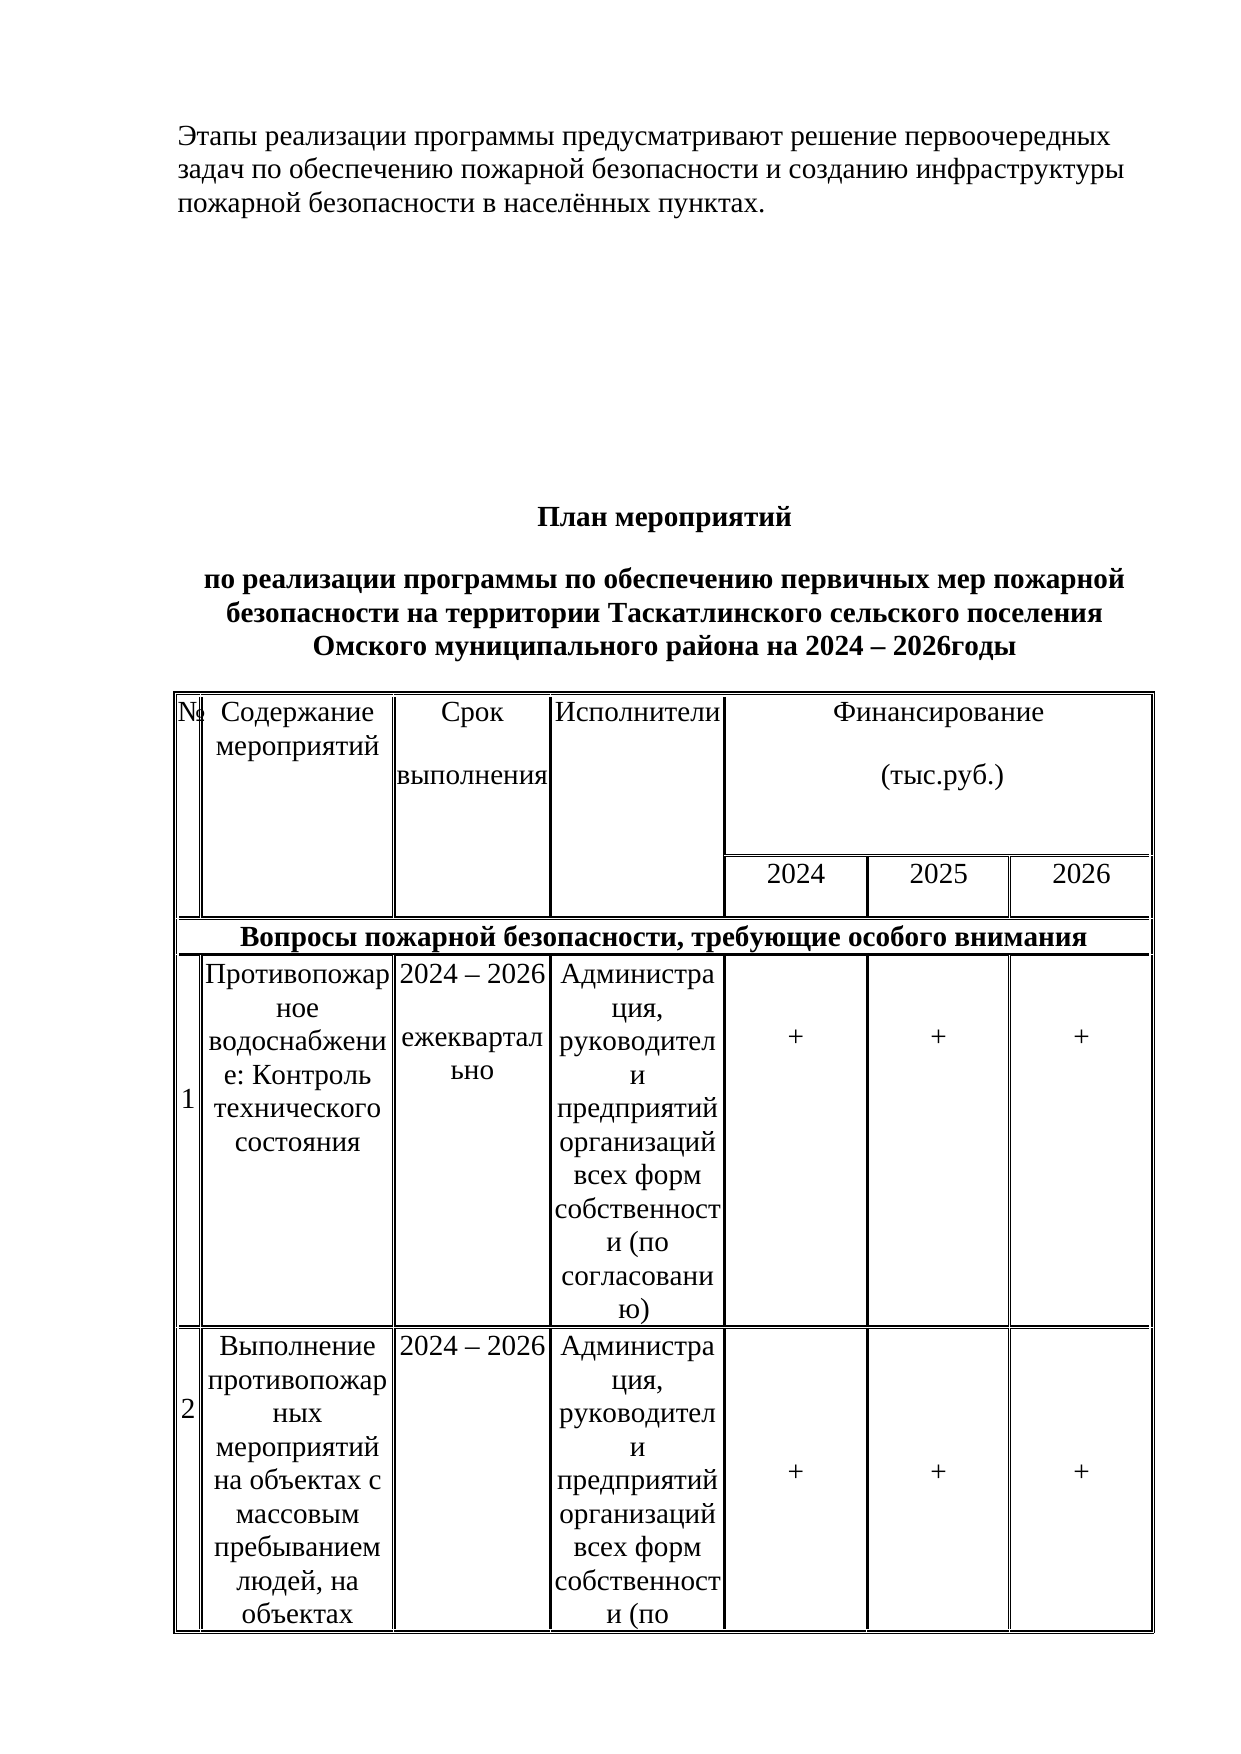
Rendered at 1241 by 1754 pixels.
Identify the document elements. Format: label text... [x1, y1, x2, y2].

table_cell 2024 [726, 857, 866, 916]
table_header № [177, 693, 201, 916]
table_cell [201, 1325, 394, 1630]
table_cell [550, 1329, 724, 1630]
table_header Финансирование (тыс.руб.) [724, 695, 1151, 853]
table_cell Противопожарное водоснабжение: Контроль технического состояния [203, 956, 392, 1325]
text Этапы реализации программы предусматривают решение первоочередных задач по обеспечению пожарной безопасности и созданию инфраструктуры пожарной безопасности в населённых пунктах. [177, 118, 1152, 219]
table_header Содержание мероприятий [201, 693, 394, 916]
table_cell Администрация, руководители предприятий организаций всех форм собственности (по согласованию) [552, 956, 723, 1325]
table_cell 2 [177, 1325, 201, 1630]
text План мероприятий [177, 499, 1152, 532]
table_cell + [867, 1329, 1010, 1630]
table_cell 2024 – 2026 [394, 1329, 550, 1630]
table_cell 2025 [869, 857, 1008, 916]
table_cell 2026 [1011, 854, 1152, 916]
table_cell + [724, 1329, 867, 1630]
table_cell 1 [175, 953, 199, 1325]
table_cell + [726, 956, 866, 1325]
table_header Срок выполнения [394, 695, 550, 916]
table_cell + [1010, 1325, 1152, 1630]
table_cell + [1011, 953, 1153, 1325]
table_cell 2024 – 2026 ежеквартально [396, 956, 549, 1325]
table_cell + [869, 956, 1008, 1325]
table_cell Вопросы пожарной безопасности, требующие особого внимания [177, 916, 1152, 953]
text по реализации программы по обеспечению первичных мер пожарной безопасности на территории Таскатлинского сельского поселения Омского муниципального района на 2024 – 2026годы [177, 561, 1152, 662]
table_header Исполнители [550, 695, 724, 916]
